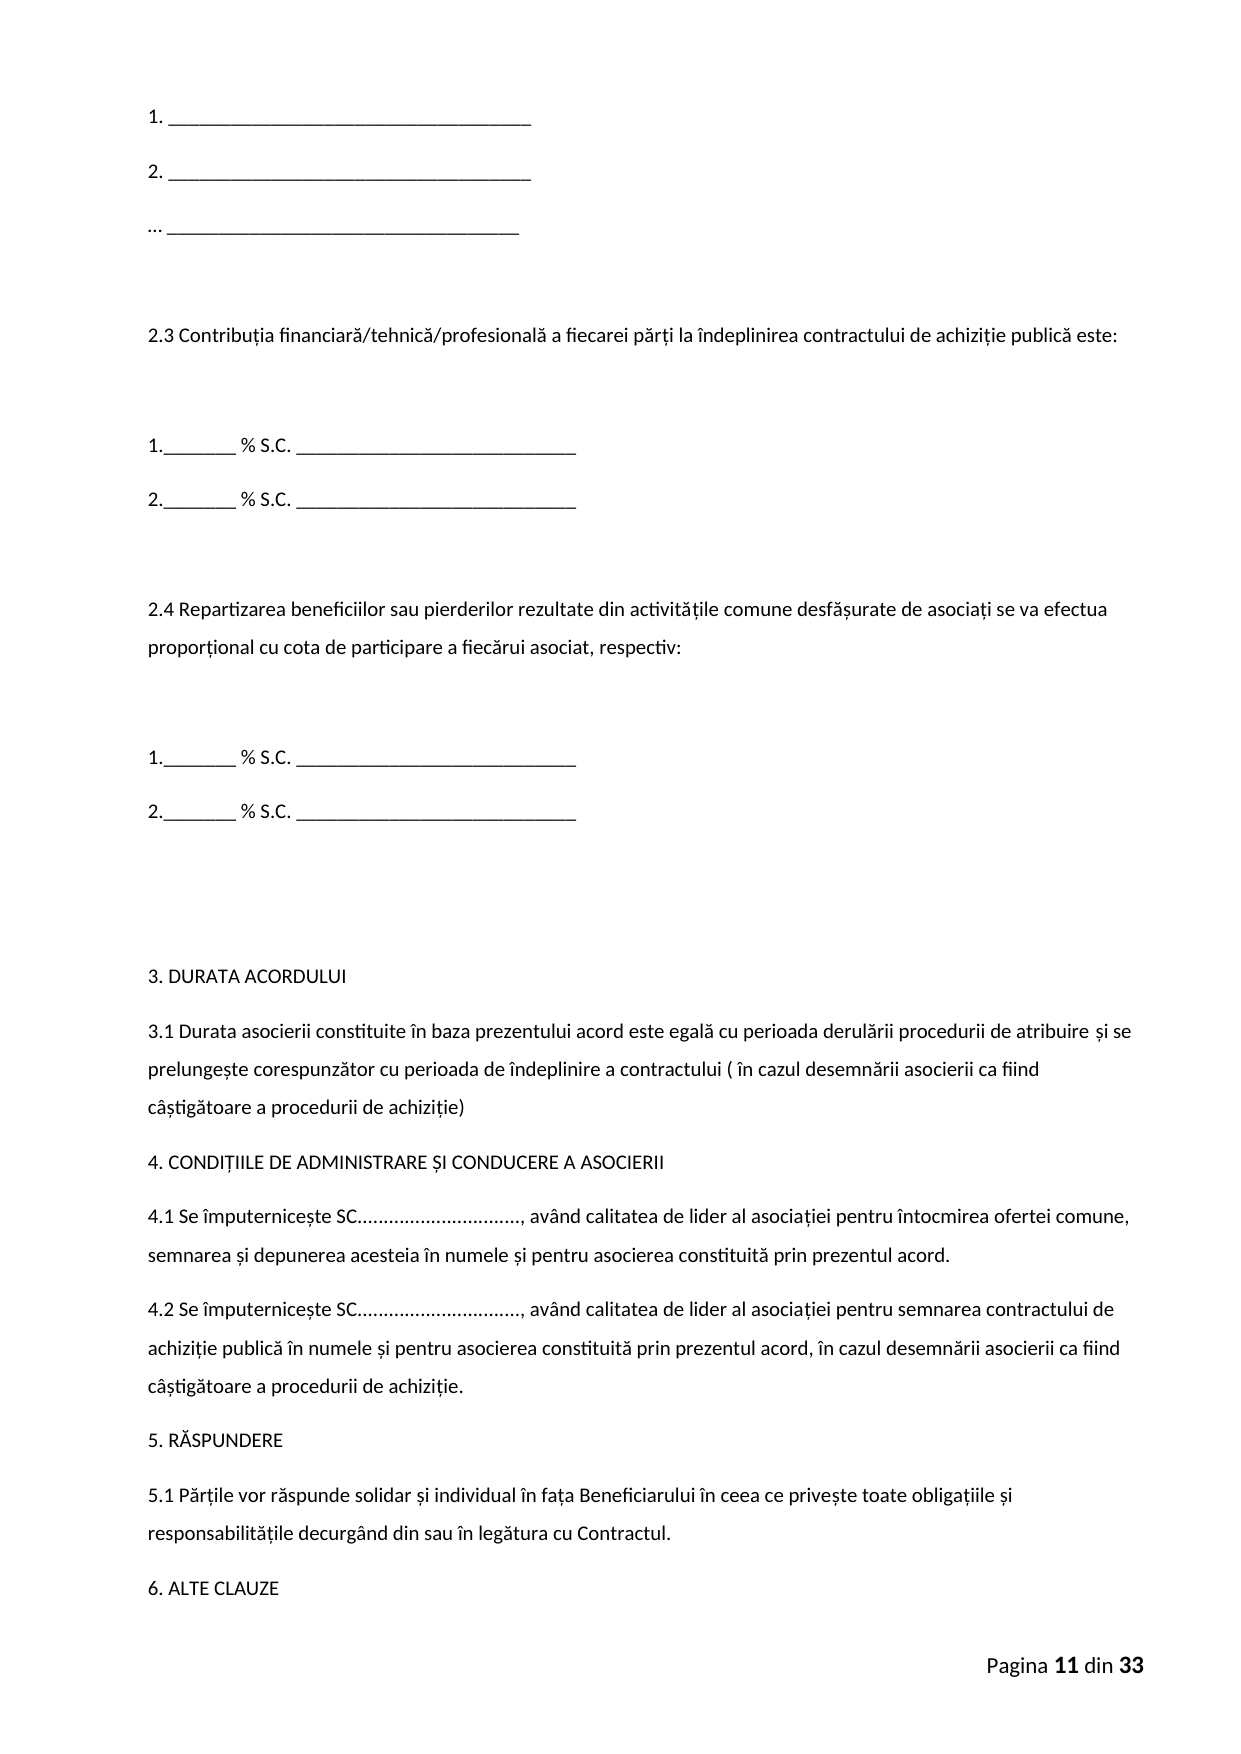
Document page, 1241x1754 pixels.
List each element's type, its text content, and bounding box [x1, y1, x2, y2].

text 2.3 Contribuţia financiară/tehnică/profesională a fiecarei părţi la îndeplinirea contractului de achiziţie publică este: [148, 322, 1144, 348]
text … __________________________________ [148, 213, 1144, 238]
text 4. CONDIȚIILE DE ADMINISTRARE ȘI CONDUCERE A ASOCIERII [148, 1149, 1144, 1174]
text 2._______ % S.C. ___________________________ [148, 487, 1144, 512]
text 1._______ % S.C. ___________________________ [148, 432, 1144, 457]
text 4.1 Se împuterniceşte SC..............................., având calitatea de lider al asociaţiei pentru întocmirea ofertei comune, semnarea şi depunerea acesteia în numele şi pentru asocierea constituită prin prezentul acord. [148, 1204, 1144, 1267]
text 2.4 Repartizarea beneficiilor sau pierderilor rezultate din activităţile comune desfăşurate de asociaţi se va efectua proporţional cu cota de participare a fiecărui asociat, respectiv: [148, 596, 1144, 660]
text 3. DURATA ACORDULUI [148, 963, 1144, 988]
text 6. ALTE CLAUZE [148, 1575, 1144, 1601]
text 2._______ % S.C. ___________________________ [148, 799, 1144, 824]
text 3.1 Durata asocierii constituite în baza prezentului acord este egală cu perioada derulării procedurii de atribuire şi se prelungeşte corespunzător cu perioada de îndeplinire a contractului ( în cazul desemnării asocierii ca fiind câştigătoare a procedurii de achiziţie) [148, 1018, 1144, 1119]
text 5. RĂSPUNDERE [148, 1428, 1144, 1453]
text 1. ___________________________________ [148, 103, 1144, 128]
text 5.1 Părţile vor răspunde solidar şi individual în fața Beneficiarului în ceea ce priveşte toate obligaţiile şi responsabilităţile decurgând din sau în legătura cu Contractul. [148, 1482, 1144, 1546]
text 1._______ % S.C. ___________________________ [148, 744, 1144, 769]
text 4.2 Se împuterniceşte SC..............................., având calitatea de lider al asociaţiei pentru semnarea contractului de achiziţie publică în numele şi pentru asocierea constituită prin prezentul acord, în cazul desemnării asocierii ca fiind câştigătoare a procedurii de achiziţie. [148, 1297, 1144, 1398]
text 2. ___________________________________ [148, 158, 1144, 183]
